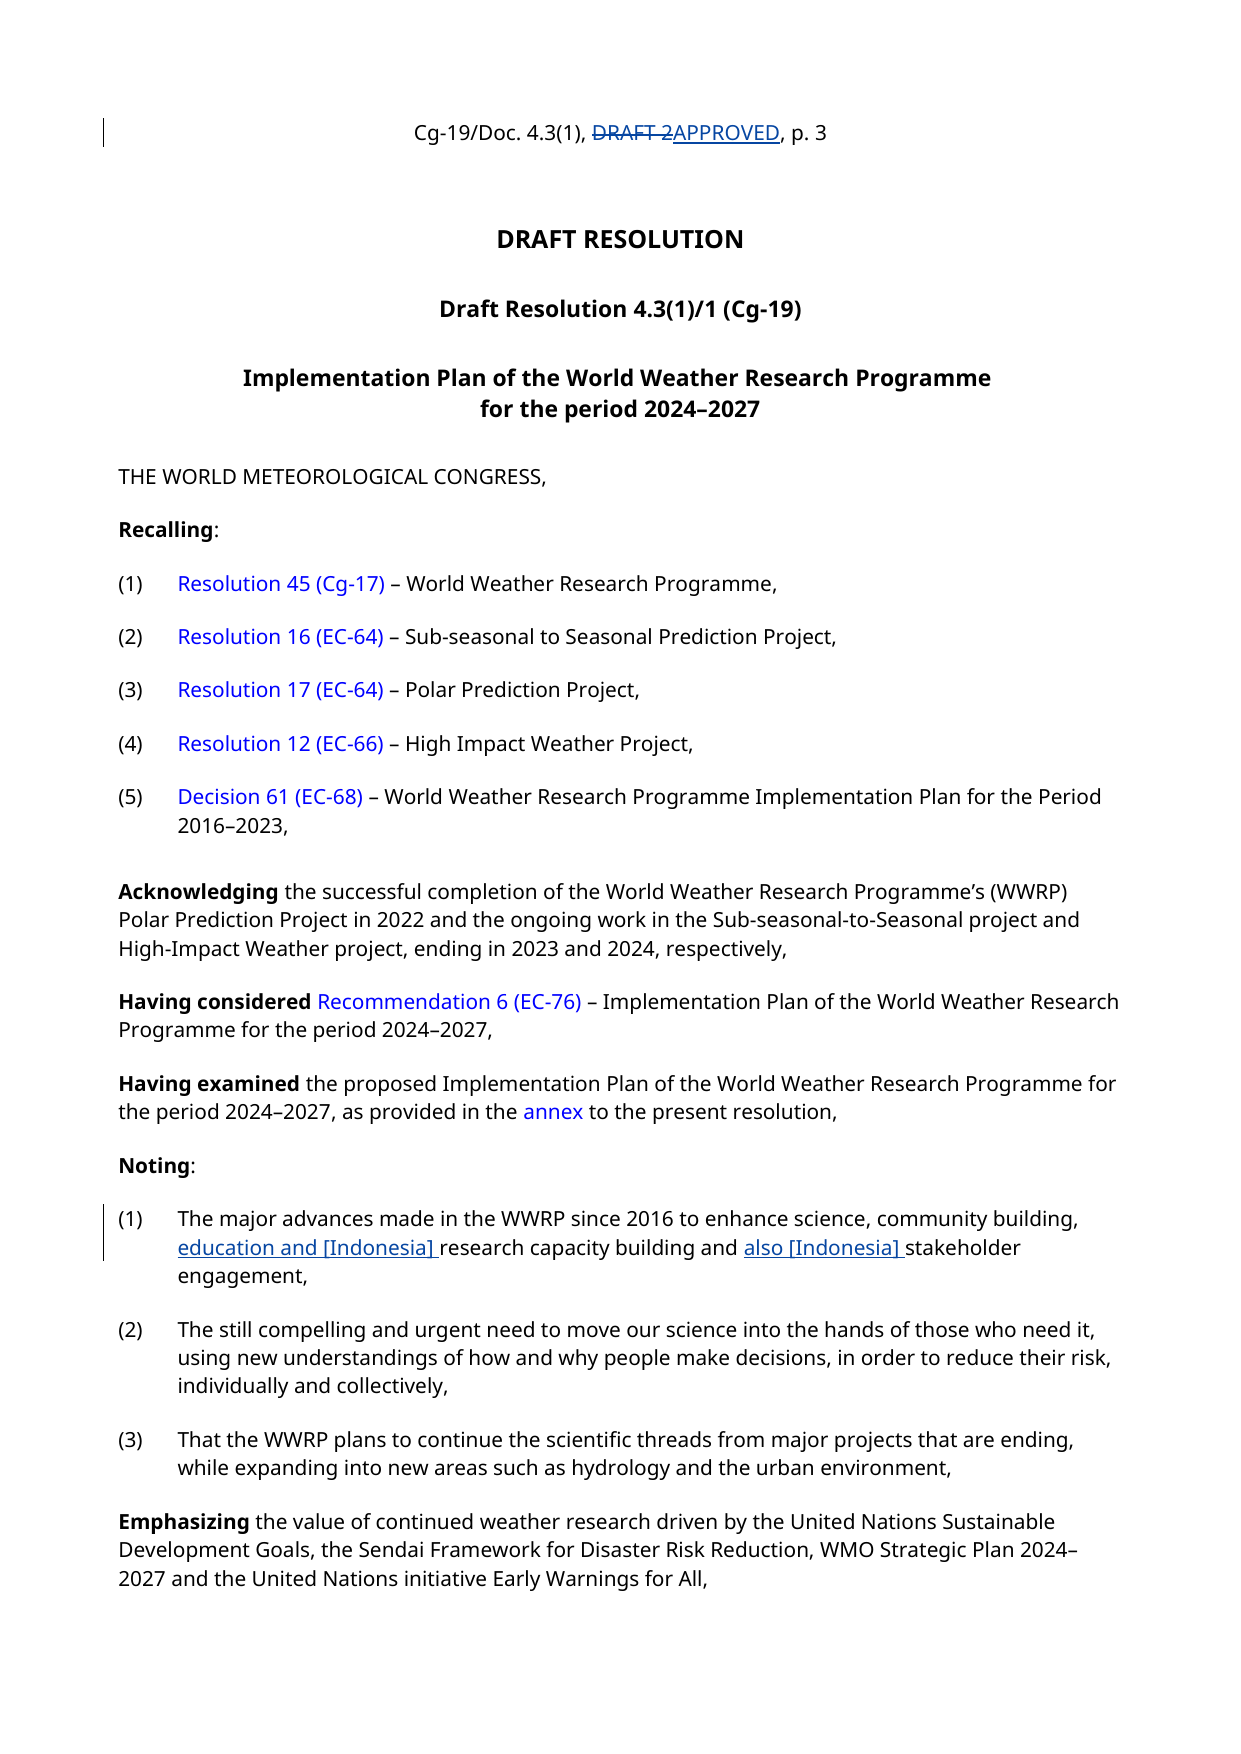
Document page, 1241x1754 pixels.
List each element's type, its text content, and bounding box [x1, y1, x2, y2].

text Having considered Recommendation 6 (EC-76) – Implementation Plan of the World Weather Research Programme for the period 2024–2027, [118, 987, 1122, 1044]
text Recalling: [118, 515, 1122, 544]
subtitle DRAFT RESOLUTION [118, 222, 1122, 256]
text (2) The still compelling and urgent need to move our science into the hands of those who need it, using new understandings of how and why people make decisions, in order to reduce their risk, individually and collectively, [118, 1315, 1122, 1400]
text Acknowledging the successful completion of the World Weather Research Programme’s (WWRP) Polar Prediction Project in 2022 and the ongoing work in the Sub-seasonal-to-Seasonal project and High-Impact Weather project, ending in 2023 and 2024, respectively, [118, 877, 1122, 962]
text Noting: [118, 1151, 1122, 1179]
subtitle Draft Resolution 4.3(1)/1 (Cg-19) [118, 293, 1122, 324]
text Having examined the proposed Implementation Plan of the World Weather Research Programme for the period 2024–2027, as provided in the annex to the present resolution, [118, 1069, 1122, 1126]
text Emphasizing the value of continued weather research driven by the United Nations Sustainable Development Goals, the Sendai Framework for Disaster Risk Reduction, WMO Strategic Plan 2024–2027 and the United Nations initiative Early Warnings for All, [118, 1507, 1122, 1592]
text (5) Decision 61 (EC-68) – World Weather Research Programme Implementation Plan for the Period 2016–2023, [118, 782, 1122, 839]
text (1) The major advances made in the WWRP since 2016 to enhance science, community building, research capacity building and stakeholder engagement, [118, 1204, 1122, 1290]
text (1) Resolution 45 (Cg-17) – World Weather Research Programme, [118, 569, 1122, 597]
text (3) Resolution 17 (EC-64) – Polar Prediction Project, [118, 676, 1122, 704]
text (2) Resolution 16 (EC-64) – Sub-seasonal to Seasonal Prediction Project, [118, 622, 1122, 651]
text THE WORLD METEOROLOGICAL CONGRESS, [118, 462, 1122, 490]
subtitle Implementation Plan of the World Weather Research Programme for the period 2024–2027 [118, 362, 1122, 424]
text (3) That the WWRP plans to continue the scientific threads from major projects that are ending, while expanding into new areas such as hydrology and the urban environment, [118, 1425, 1122, 1482]
text (4) Resolution 12 (EC-66) – High Impact Weather Project, [118, 729, 1122, 757]
